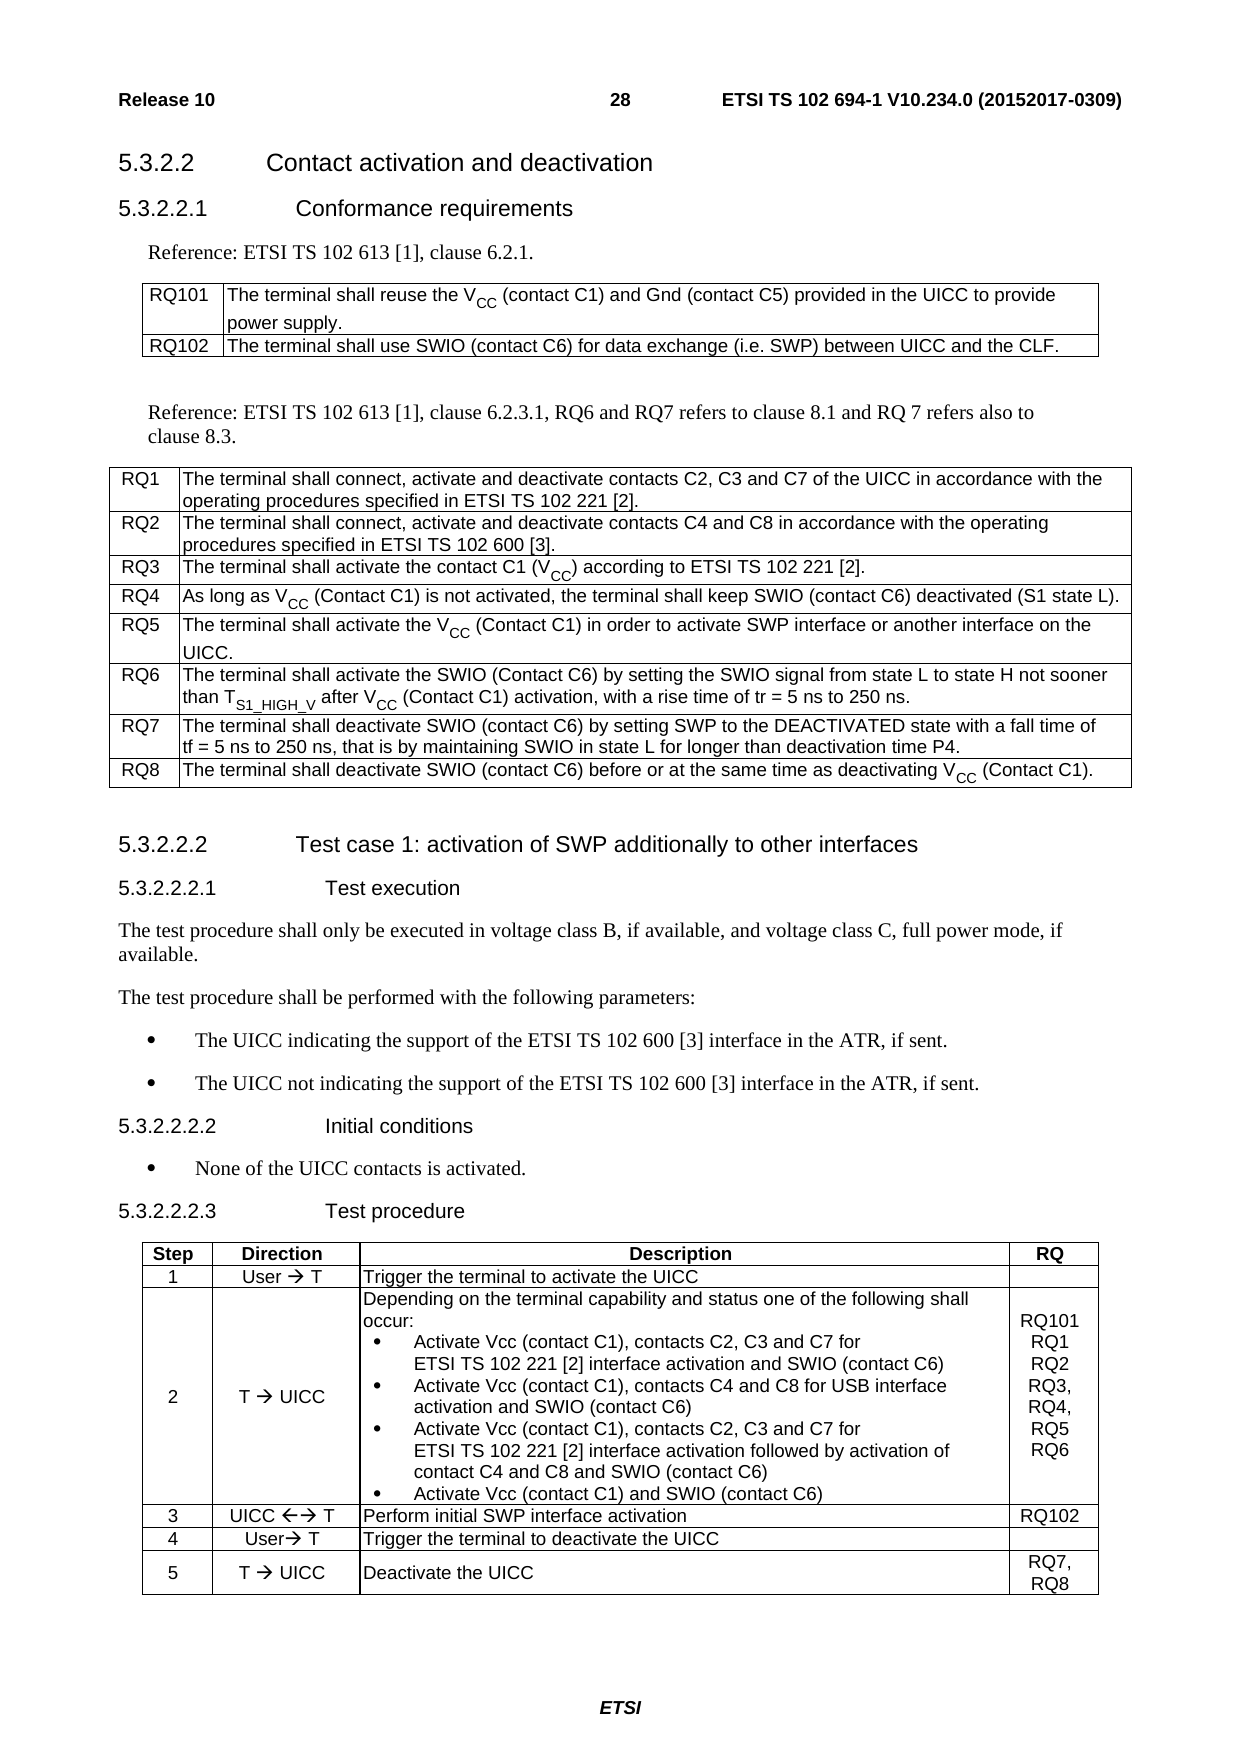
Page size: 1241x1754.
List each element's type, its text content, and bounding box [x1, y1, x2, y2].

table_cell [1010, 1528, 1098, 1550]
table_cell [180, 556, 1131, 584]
text 5.3.2.2.2.1 Test execution [118, 876, 1122, 899]
subtitle 5.3.2.2.2 Test case 1: activation of SWP additionally to other interfaces [118, 831, 1122, 857]
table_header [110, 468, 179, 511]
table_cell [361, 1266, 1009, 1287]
text 5.3.2.2.2.2 Initial conditions [118, 1114, 1122, 1138]
text The test procedure shall only be executed in voltage class B, if available, and voltage class C, full power mode, if available. [118, 918, 1122, 966]
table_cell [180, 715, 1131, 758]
text 5.3.2.2.2.3 Test procedure [118, 1199, 1122, 1223]
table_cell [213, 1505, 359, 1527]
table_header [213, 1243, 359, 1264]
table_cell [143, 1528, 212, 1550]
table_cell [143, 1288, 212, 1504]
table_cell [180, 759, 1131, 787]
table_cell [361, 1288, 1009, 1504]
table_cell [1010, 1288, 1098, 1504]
text The test procedure shall be performed with the following parameters: [118, 985, 1122, 1009]
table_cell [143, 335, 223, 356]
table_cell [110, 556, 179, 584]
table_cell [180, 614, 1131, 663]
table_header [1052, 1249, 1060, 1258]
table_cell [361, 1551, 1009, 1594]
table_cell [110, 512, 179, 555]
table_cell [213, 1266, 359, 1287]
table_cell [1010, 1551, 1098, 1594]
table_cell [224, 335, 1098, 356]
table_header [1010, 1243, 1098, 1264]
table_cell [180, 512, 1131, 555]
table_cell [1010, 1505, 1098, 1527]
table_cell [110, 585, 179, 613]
subtitle 5.3.2.2 Contact activation and deactivation [118, 148, 1122, 176]
subtitle 5.3.2.2.1 Conformance requirements [118, 195, 1122, 221]
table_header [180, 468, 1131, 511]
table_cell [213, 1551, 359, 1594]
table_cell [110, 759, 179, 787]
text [148, 240, 1122, 264]
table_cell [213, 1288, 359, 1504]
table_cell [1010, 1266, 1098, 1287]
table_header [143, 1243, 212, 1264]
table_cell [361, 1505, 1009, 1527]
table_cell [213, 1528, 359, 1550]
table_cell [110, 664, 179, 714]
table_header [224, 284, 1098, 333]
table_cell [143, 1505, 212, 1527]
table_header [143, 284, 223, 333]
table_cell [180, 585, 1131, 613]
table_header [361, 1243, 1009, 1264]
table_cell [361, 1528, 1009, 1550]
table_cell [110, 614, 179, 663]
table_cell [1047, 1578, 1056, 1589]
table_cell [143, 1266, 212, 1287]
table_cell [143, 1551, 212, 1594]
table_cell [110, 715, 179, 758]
text None of the UICC contacts is activated. [148, 1156, 1122, 1180]
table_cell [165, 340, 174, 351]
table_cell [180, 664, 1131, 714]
